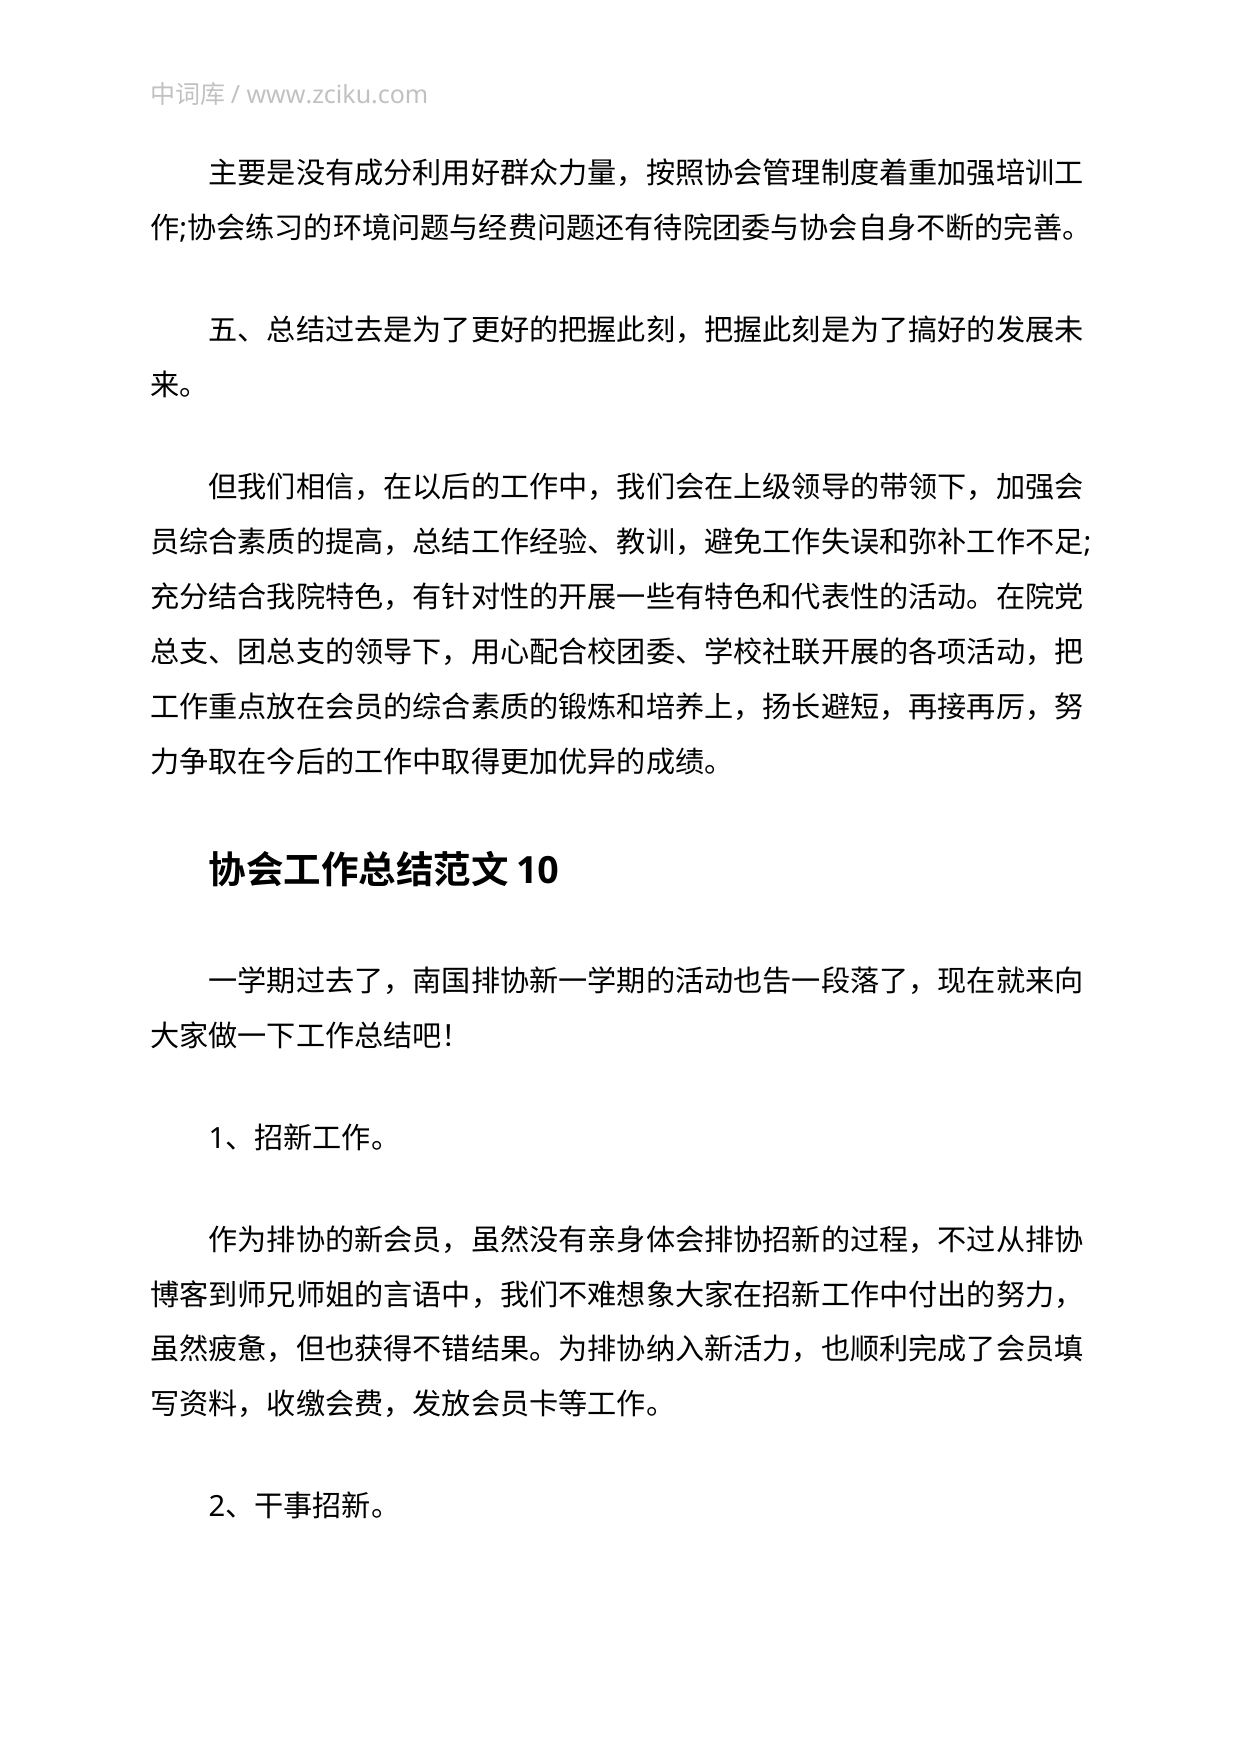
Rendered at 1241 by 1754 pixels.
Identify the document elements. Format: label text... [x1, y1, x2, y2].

text 主要是没有成分利用好群众力量，按照协会管理制度着重加强培训工作;协会练习的环境问题与经费问题还有待院团委与协会自身不断的完善。 [150, 150, 1090, 247]
text 一学期过去了，南国排协新一学期的活动也告一段落了，现在就来向大家做一下工作总结吧！ [150, 957, 1090, 1055]
text 1、招新工作。 [150, 1114, 1090, 1157]
text 五、总结过去是为了更好的把握此刻，把握此刻是为了搞好的发展未来。 [150, 307, 1090, 404]
text 2、干事招新。 [150, 1483, 1090, 1525]
text 但我们相信，在以后的工作中，我们会在上级领导的带领下，加强会员综合素质的提高，总结工作经验、教训，避免工作失误和弥补工作不足;充分结合我院特色，有针对性的开展一些有特色和代表性的活动。在院党总支、团总支的领导下，用心配合校团委、学校社联开展的各项活动，把工作重点放在会员的综合素质的锻炼和培养上，扬长避短，再接再厉，努力争取在今后的工作中取得更加优异的成绩。 [150, 463, 1090, 780]
text 协会工作总结范文10 [150, 840, 1090, 894]
text 作为排协的新会员，虽然没有亲身体会排协招新的过程，不过从排协博客到师兄师姐的言语中，我们不难想象大家在招新工作中付出的努力，虽然疲惫，但也获得不错结果。为排协纳入新活力，也顺利完成了会员填写资料，收缴会费，发放会员卡等工作。 [150, 1216, 1090, 1423]
